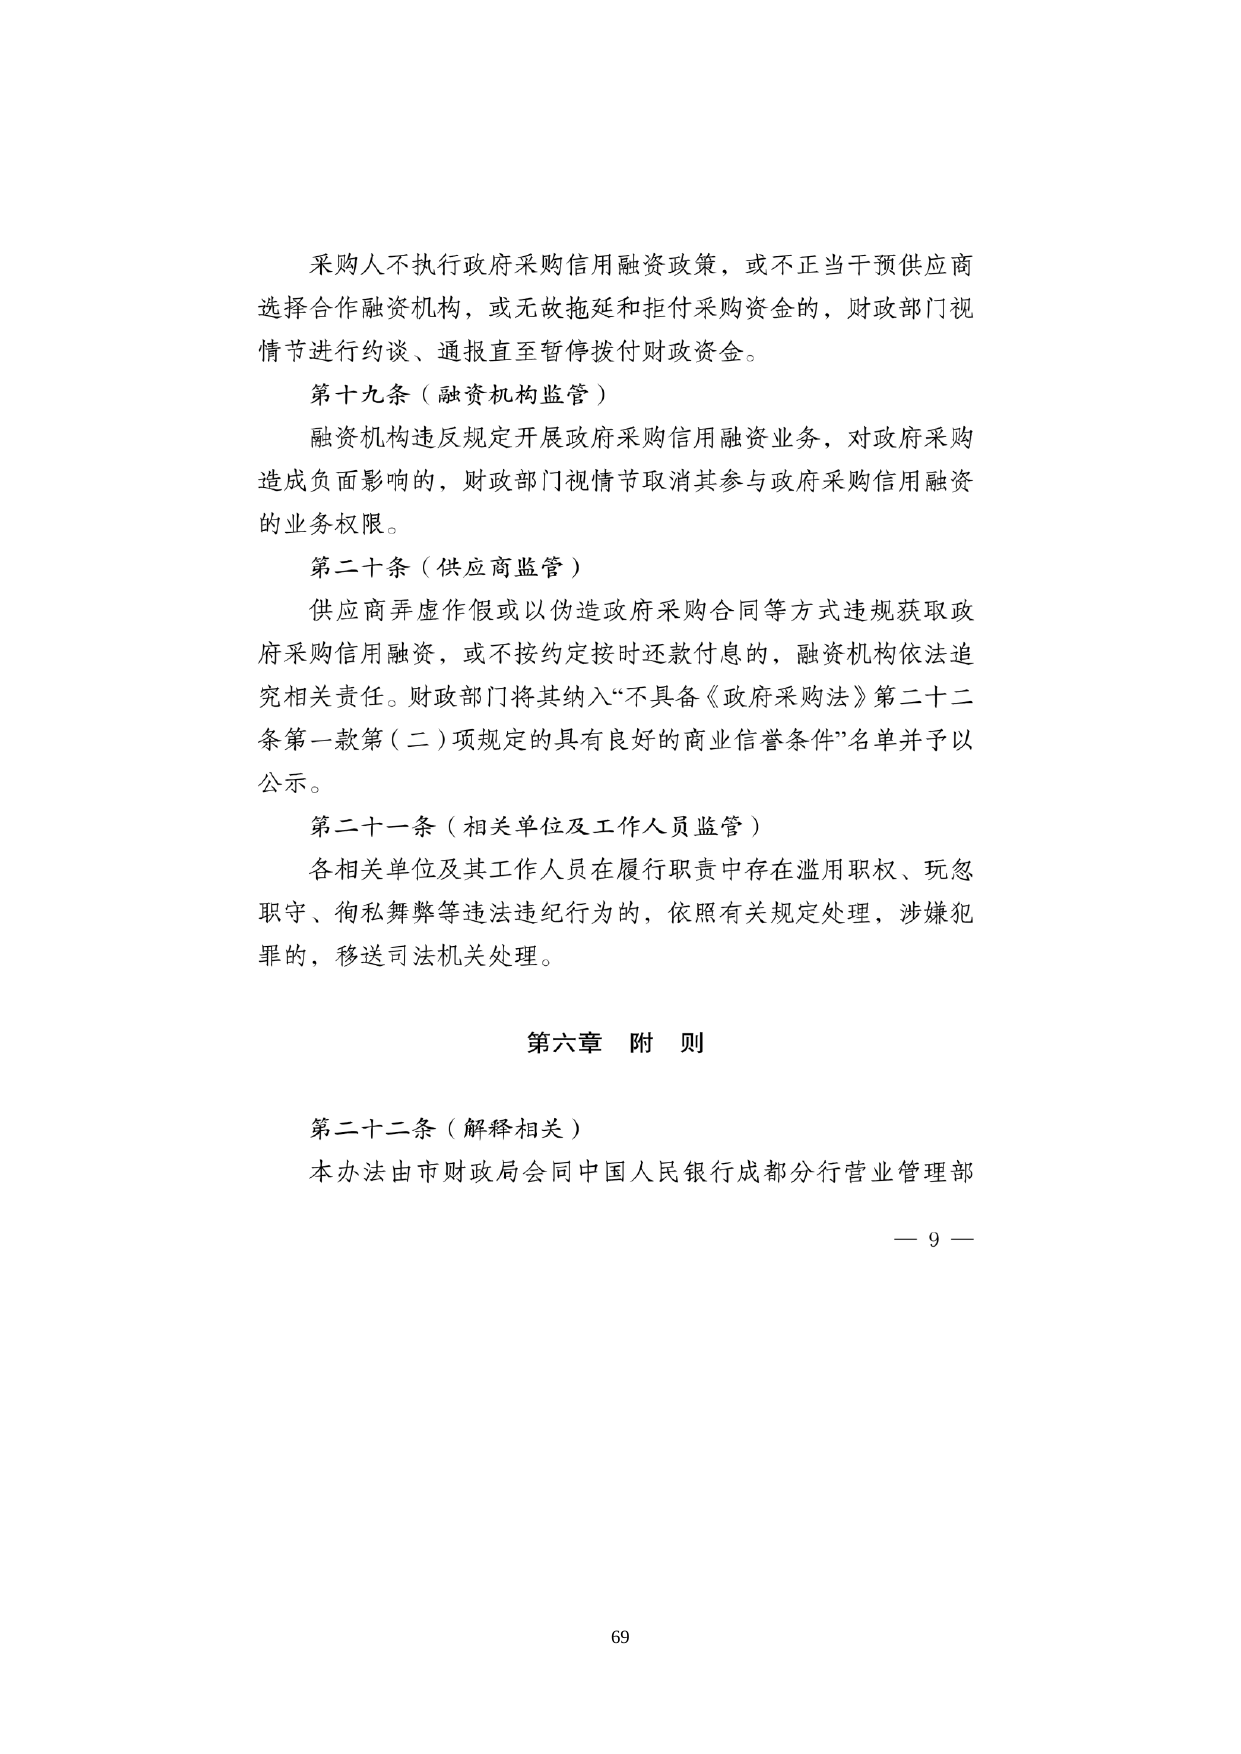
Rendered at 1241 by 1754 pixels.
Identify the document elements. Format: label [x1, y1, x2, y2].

picture [132, 86, 1096, 1346]
